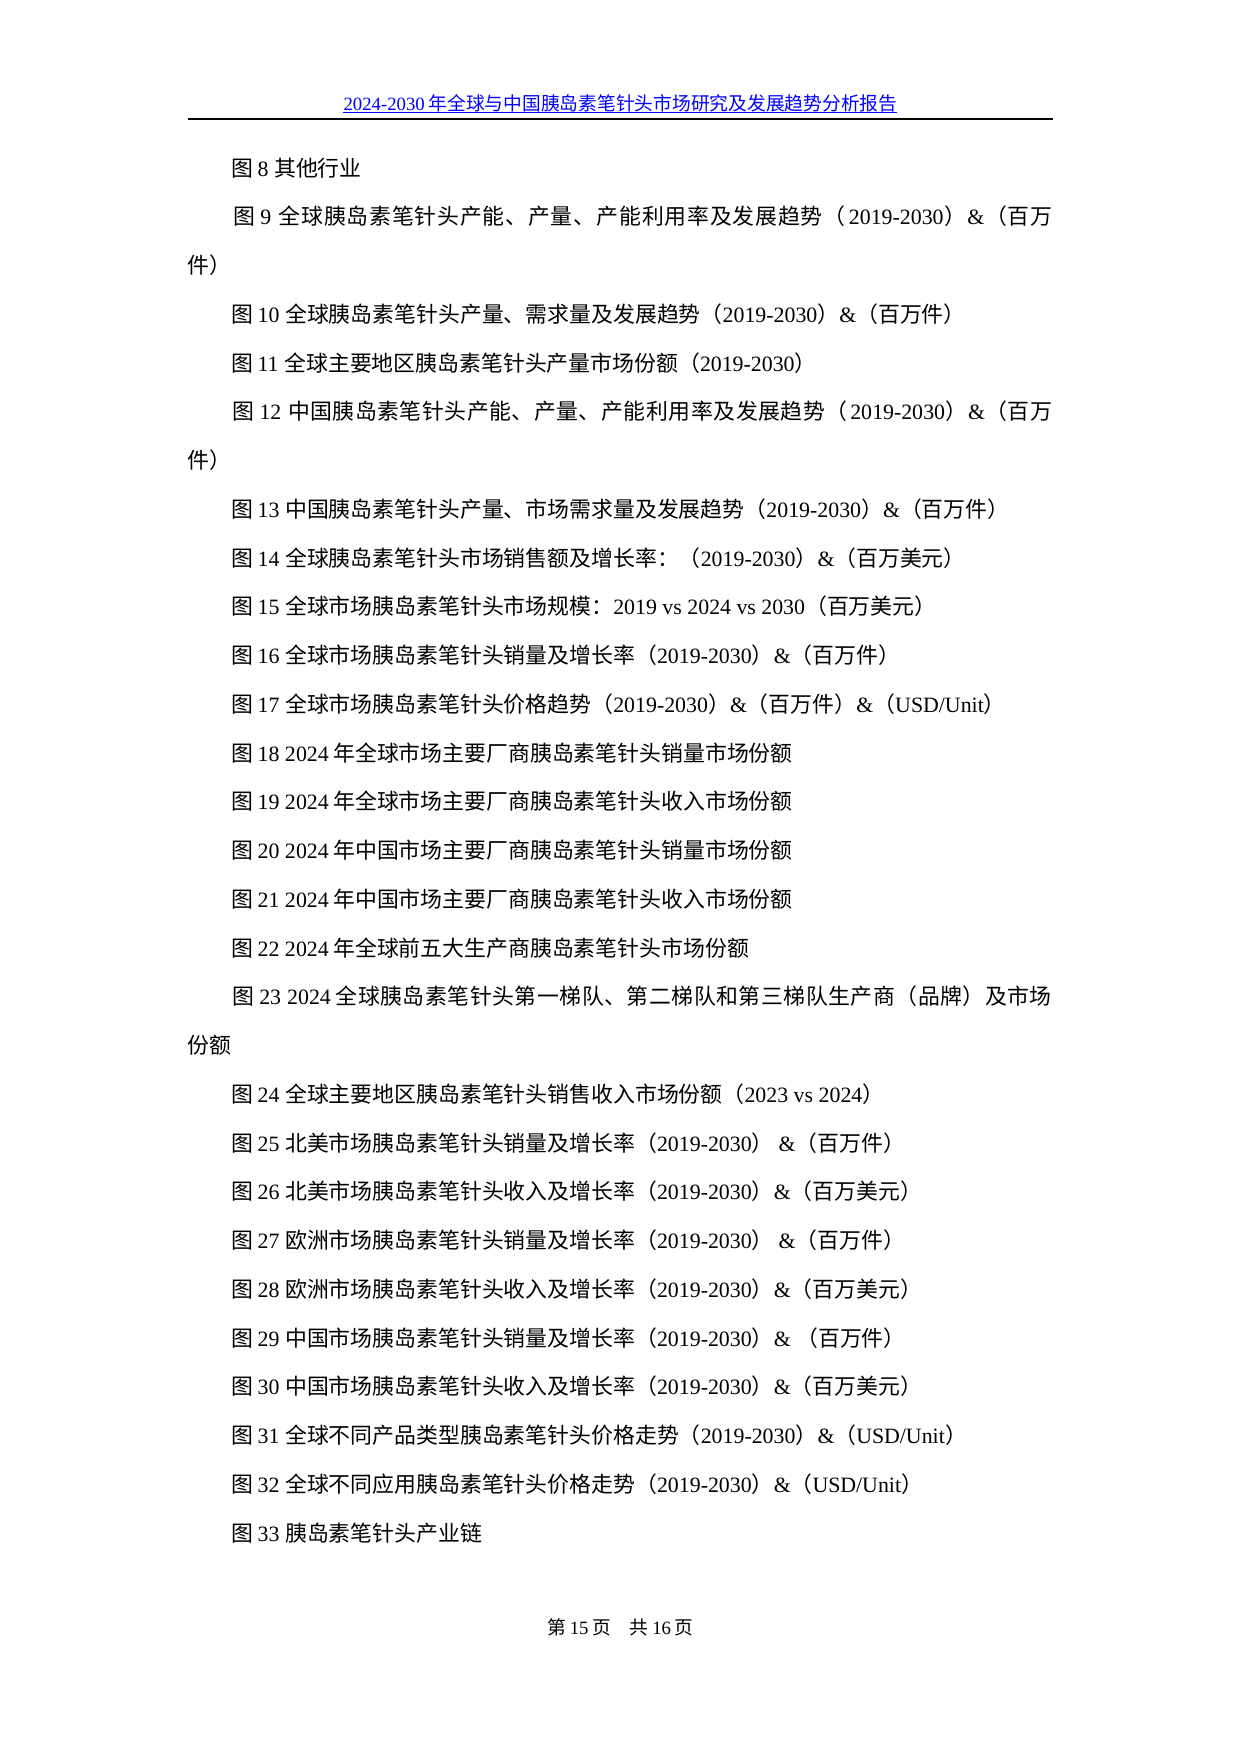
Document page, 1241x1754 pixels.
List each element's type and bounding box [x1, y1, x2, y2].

text [187, 150, 1053, 1548]
